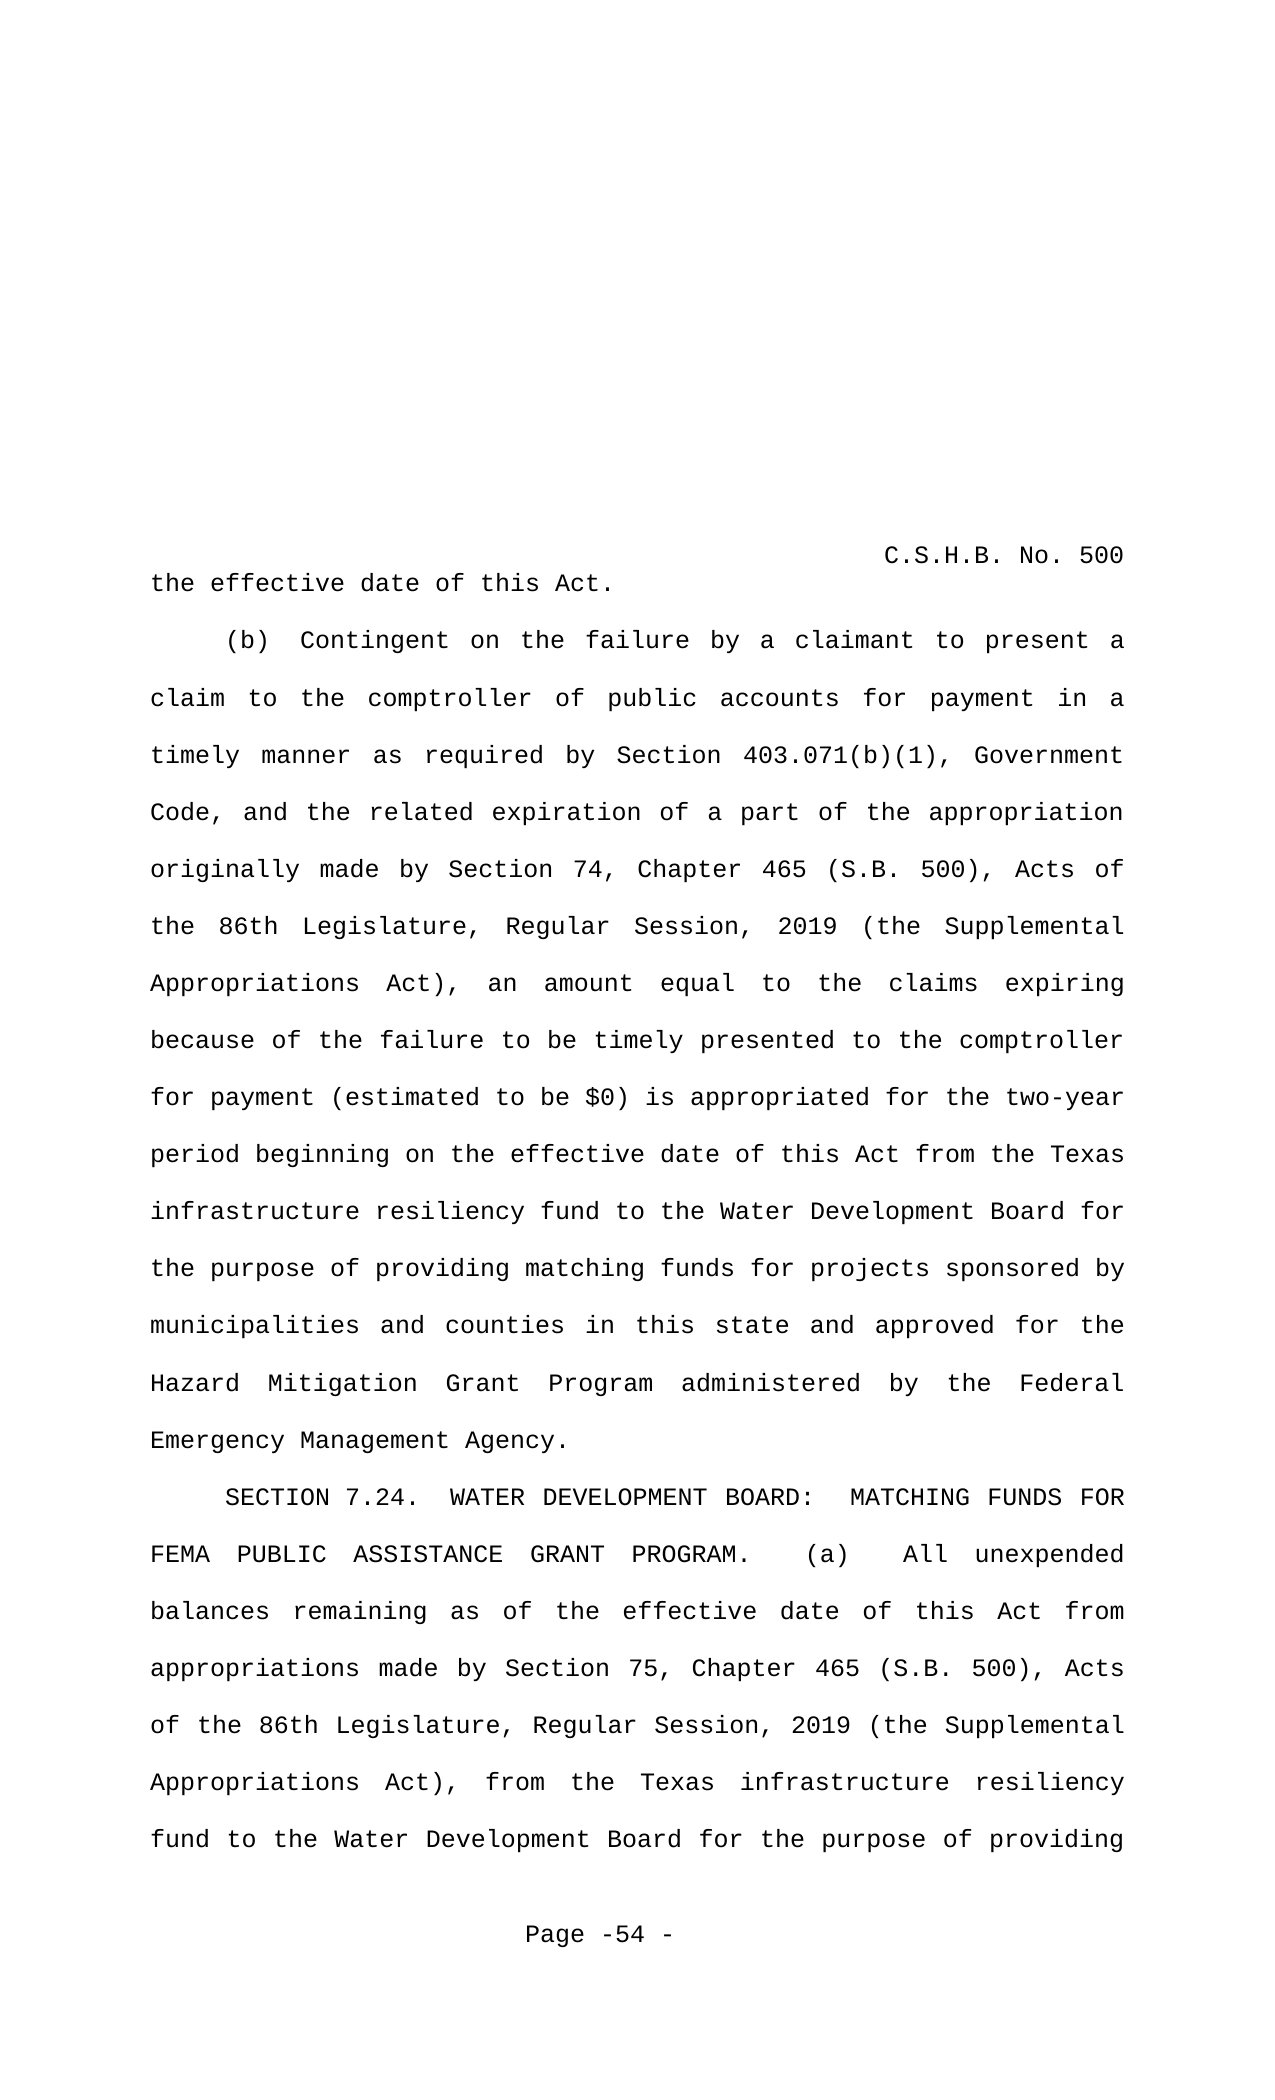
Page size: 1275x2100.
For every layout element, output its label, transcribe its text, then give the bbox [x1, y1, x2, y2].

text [150, 571, 1125, 599]
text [150, 1484, 1125, 1855]
text (b) Contingent on the failure by a claimant to present a claim to the comptroller of public accounts for payment in a timely manner as required by Section 403.071(b)(1), Government Code, and the related expiration of a part of the appropriation originally made by Section 74, Chapter 465 (S.B. 500), Acts of the 86th Legislature, Regular Session, 2019 (the Supplemental Appropriations Act), an amount equal to the claims expiring because of the failure to be timely presented to the comptroller for payment (estimated to be $0) is appropriated for the two-year period beginning on the effective date of this Act from the Texas infrastructure resiliency fund to the Water Development Board for the purpose of providing matching funds for projects sponsored by municipalities and counties in this state and approved for the Hazard Mitigation Grant Program administered by the Federal Emergency Management Agency. [150, 628, 1125, 1456]
